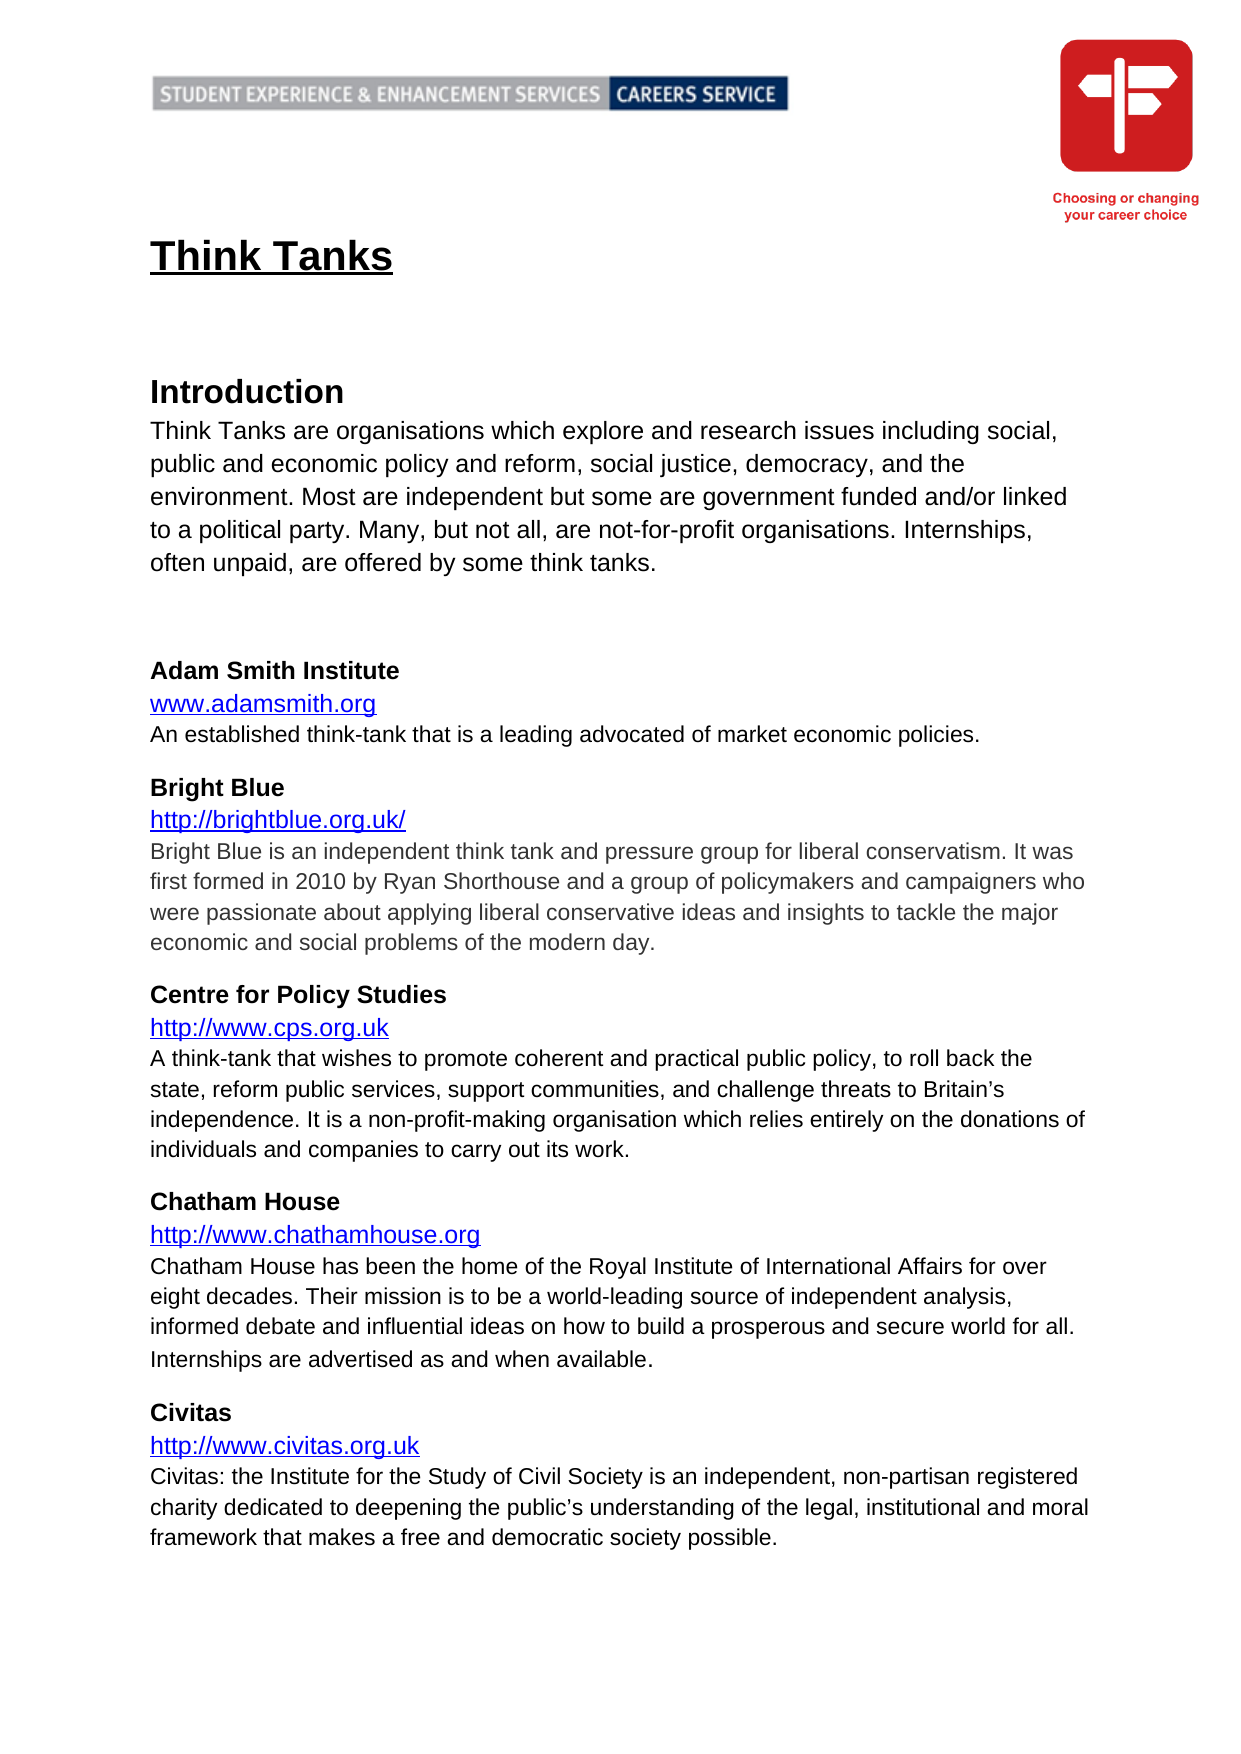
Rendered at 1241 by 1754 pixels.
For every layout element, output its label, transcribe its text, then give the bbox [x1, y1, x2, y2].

text Centre for Policy Studies http://www.cps.org.uk A think-tank that wishes to promote coherent and practical public policy, to roll back the state, reform public services, support communities, and challenge threats to Britain’s independence. It is a non-profit-making organisation which relies entirely on the donations of individuals and companies to carry out its work. [150, 980, 1090, 1162]
text Bright Blue http://brightblue.org.uk/ Bright Blue is an independent think tank and pressure group for liberal conservatism. It was first formed in 2010 by Ryan Shorthouse and a group of policymakers and campaigners who were passionate about applying liberal conservative ideas and insights to tackle the major economic and social problems of the modern day. [150, 772, 1090, 955]
subtitle Introduction [150, 372, 1090, 410]
text Adam Smith Institute www.adamsmith.org An established think-tank that is a leading advocated of market economic policies. [150, 656, 1090, 748]
text Chatham House http://www.chathamhouse.org Chatham House has been the home of the Royal Institute of International Affairs for over eight decades. Their mission is to be a world-leading source of independent analysis, informed debate and influential ideas on how to build a prosperous and secure world for all. Internships are advertised as and when available. [150, 1187, 1090, 1372]
text Think Tanks [150, 231, 1090, 279]
text Think Tanks are organisations which explore and research issues including social, public and economic policy and reform, social justice, democracy, and the environment. Most are independent but some are government funded and/or linked to a political party. Many, but not all, are not-for-profit organisations. Internships, often unpaid, are offered by some think tanks. [150, 416, 1090, 577]
text Civitas http://www.civitas.org.uk Civitas: the Institute for the Study of Civil Society is an independent, non-partisan registered charity dedicated to deepening the public’s understanding of the legal, institutional and moral framework that makes a free and democratic society possible. [150, 1398, 1090, 1550]
picture [150, 73, 794, 116]
picture [1038, 23, 1216, 231]
